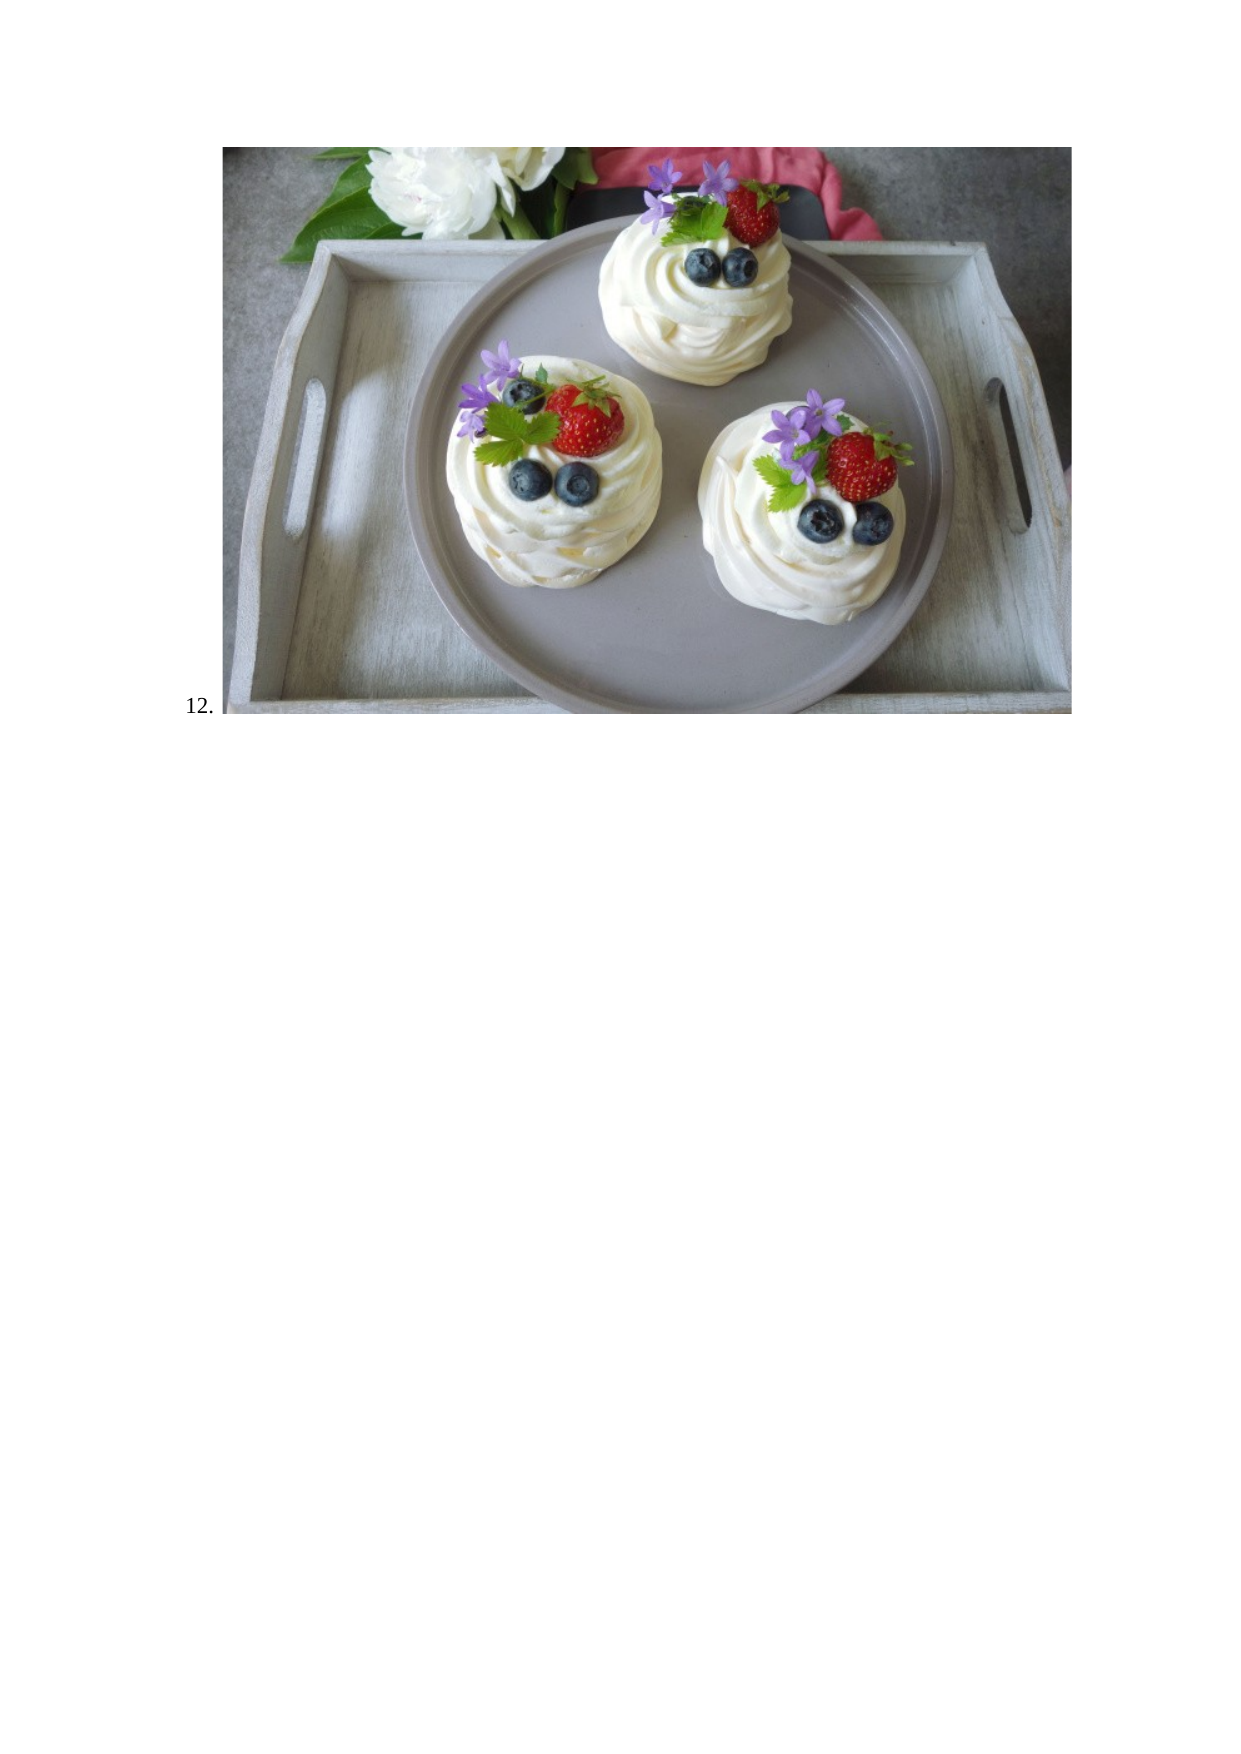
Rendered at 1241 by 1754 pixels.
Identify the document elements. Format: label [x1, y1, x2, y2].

picture [222, 147, 1072, 714]
